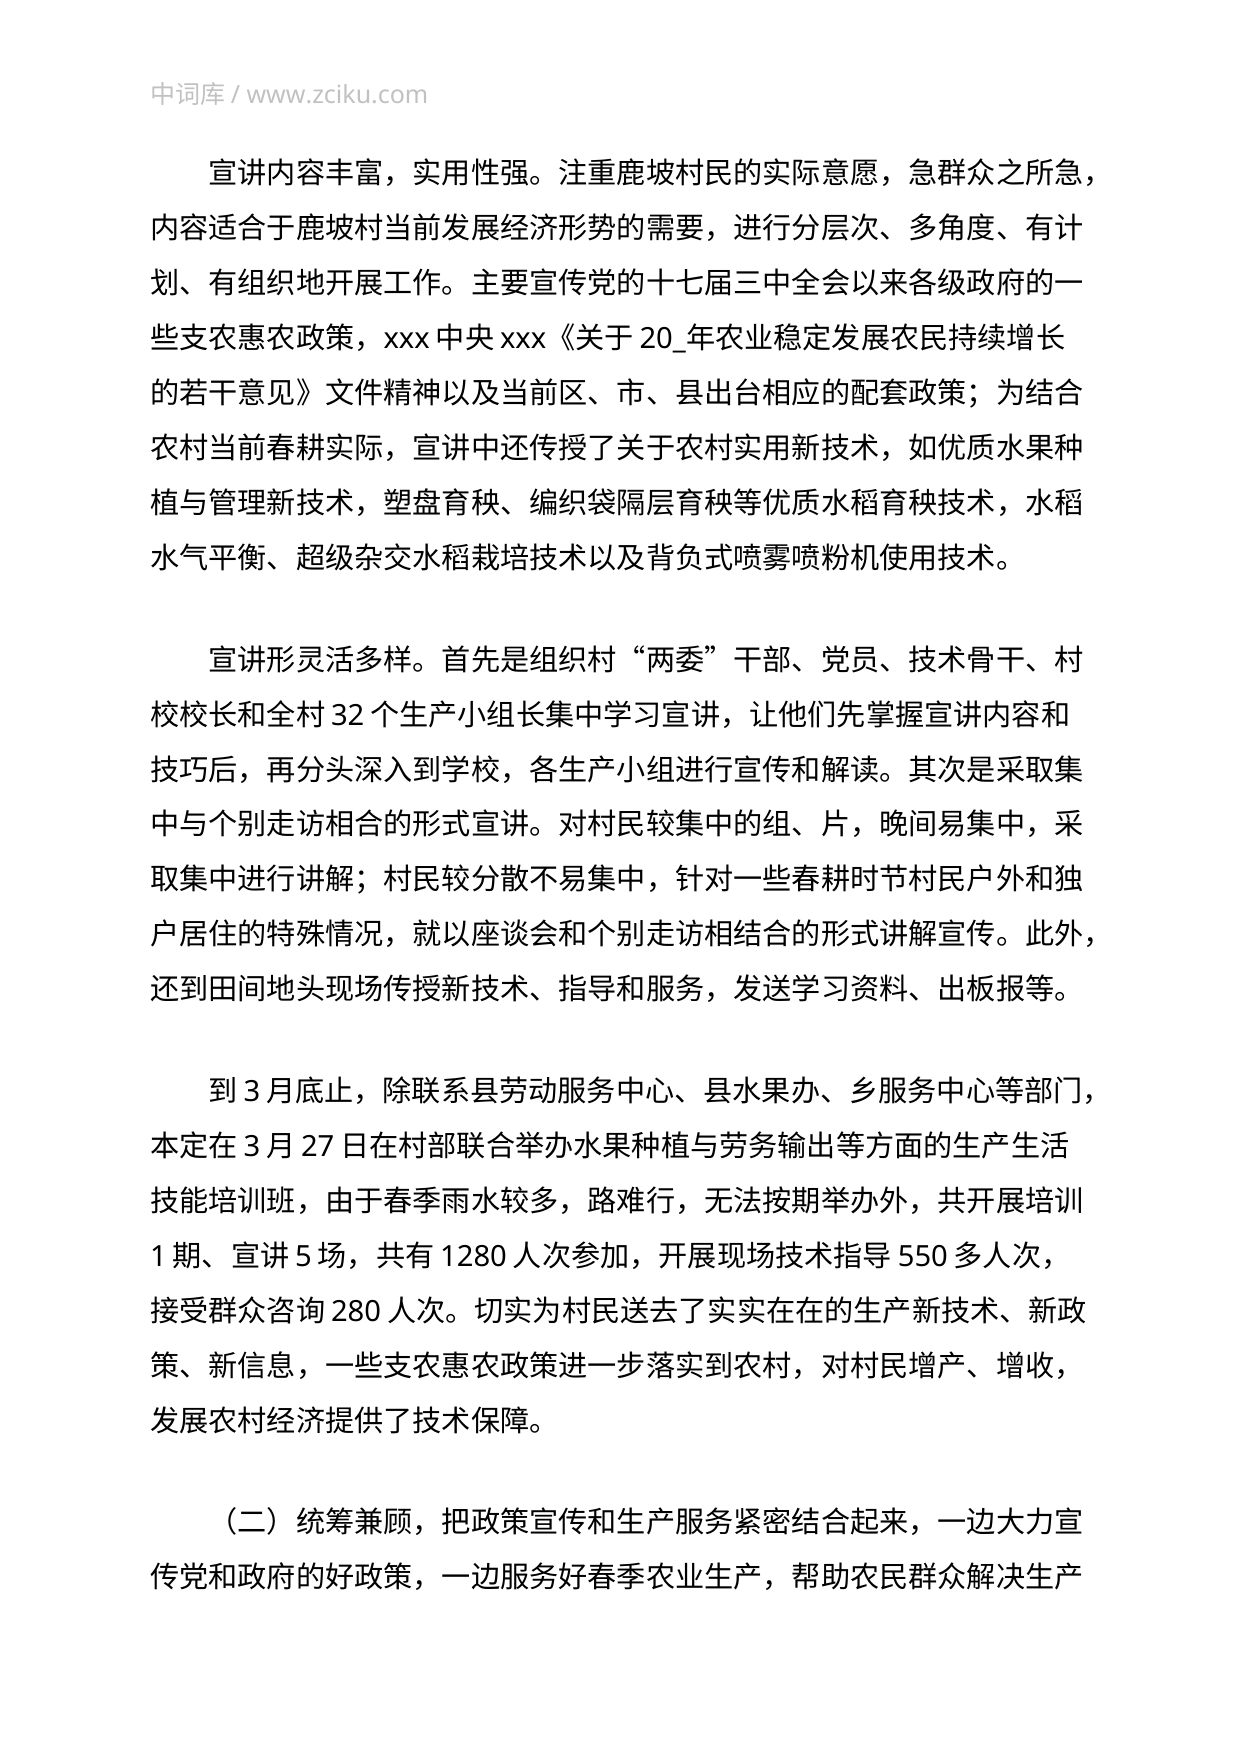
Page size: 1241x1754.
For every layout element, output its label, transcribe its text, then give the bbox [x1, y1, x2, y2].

text 宣讲内容丰富，实用性强。注重鹿坡村民的实际意愿，急群众之所急，内容适合于鹿坡村当前发展经济形势的需要，进行分层次、多角度、有计划、有组织地开展工作。主要宣传党的十七届三中全会以来各级政府的一些支农惠农政策，xxx中央xxx《关于20_年农业稳定发展农民持续增长的若干意见》文件精神以及当前区、市、县出台相应的配套政策；为结合农村当前春耕实际，宣讲中还传授了关于农村实用新技术，如优质水果种植与管理新技术，塑盘育秧、编织袋隔层育秧等优质水稻育秧技术，水稻水气平衡、超级杂交水稻栽培技术以及背负式喷雾喷粉机使用技术。 [150, 150, 1090, 577]
text 到3月底止，除联系县劳动服务中心、县水果办、乡服务中心等部门，本定在3月27日在村部联合举办水果种植与劳务输出等方面的生产生活技能培训班，由于春季雨水较多，路难行，无法按期举办外，共开展培训1期、宣讲5场，共有1280人次参加，开展现场技术指导550多人次，接受群众咨询280人次。切实为村民送去了实实在在的生产新技术、新政策、新信息，一些支农惠农政策进一步落实到农村，对村民增产、增收，发展农村经济提供了技术保障。 [150, 1067, 1090, 1439]
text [150, 1499, 1090, 1596]
text 宣讲形灵活多样。首先是组织村“两委”干部、党员、技术骨干、村校校长和全村32个生产小组长集中学习宣讲，让他们先掌握宣讲内容和技巧后，再分头深入到学校，各生产小组进行宣传和解读。其次是采取集中与个别走访相合的形式宣讲。对村民较集中的组、片，晚间易集中，采取集中进行讲解；村民较分散不易集中，针对一些春耕时节村民户外和独户居住的特殊情况，就以座谈会和个别走访相结合的形式讲解宣传。此外，还到田间地头现场传授新技术、指导和服务，发送学习资料、出板报等。 [150, 636, 1090, 1008]
